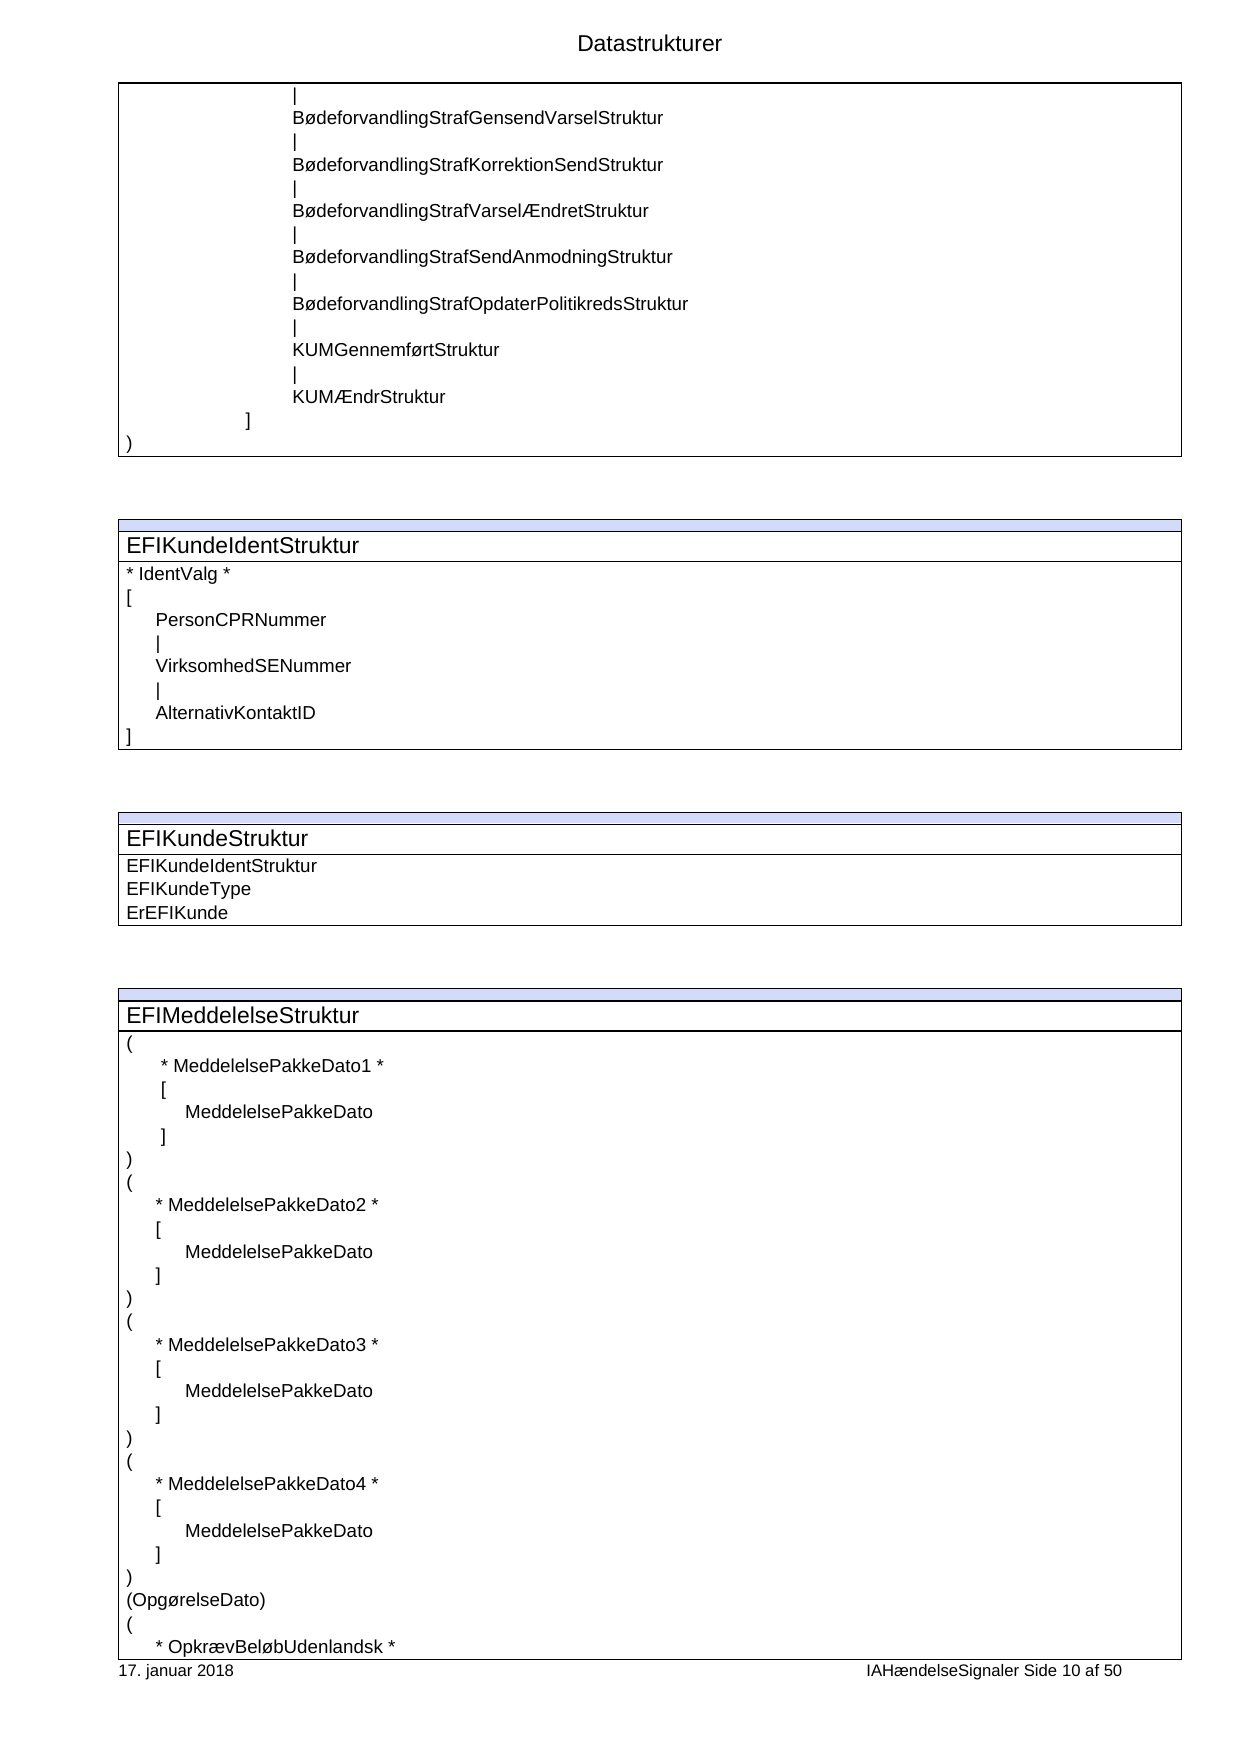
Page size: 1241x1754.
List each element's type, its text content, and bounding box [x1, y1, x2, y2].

table_header [119, 989, 1181, 1000]
table_cell * IdentValg * [ PersonCPRNummer | VirksomhedSENummer | AlternativKontaktID ] [119, 562, 1181, 748]
table_cell EFIKundeIdentStruktur EFIKundeType ErEFIKunde [119, 855, 1181, 925]
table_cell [119, 84, 1181, 456]
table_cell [119, 1032, 1181, 1659]
table_header [119, 520, 1181, 531]
table_header [119, 813, 1181, 823]
table_cell EFIKundeIdentStruktur [119, 532, 1181, 561]
table_cell EFIKundeStruktur [119, 825, 1181, 853]
table_cell EFIMeddelelseStruktur [119, 1002, 1181, 1030]
